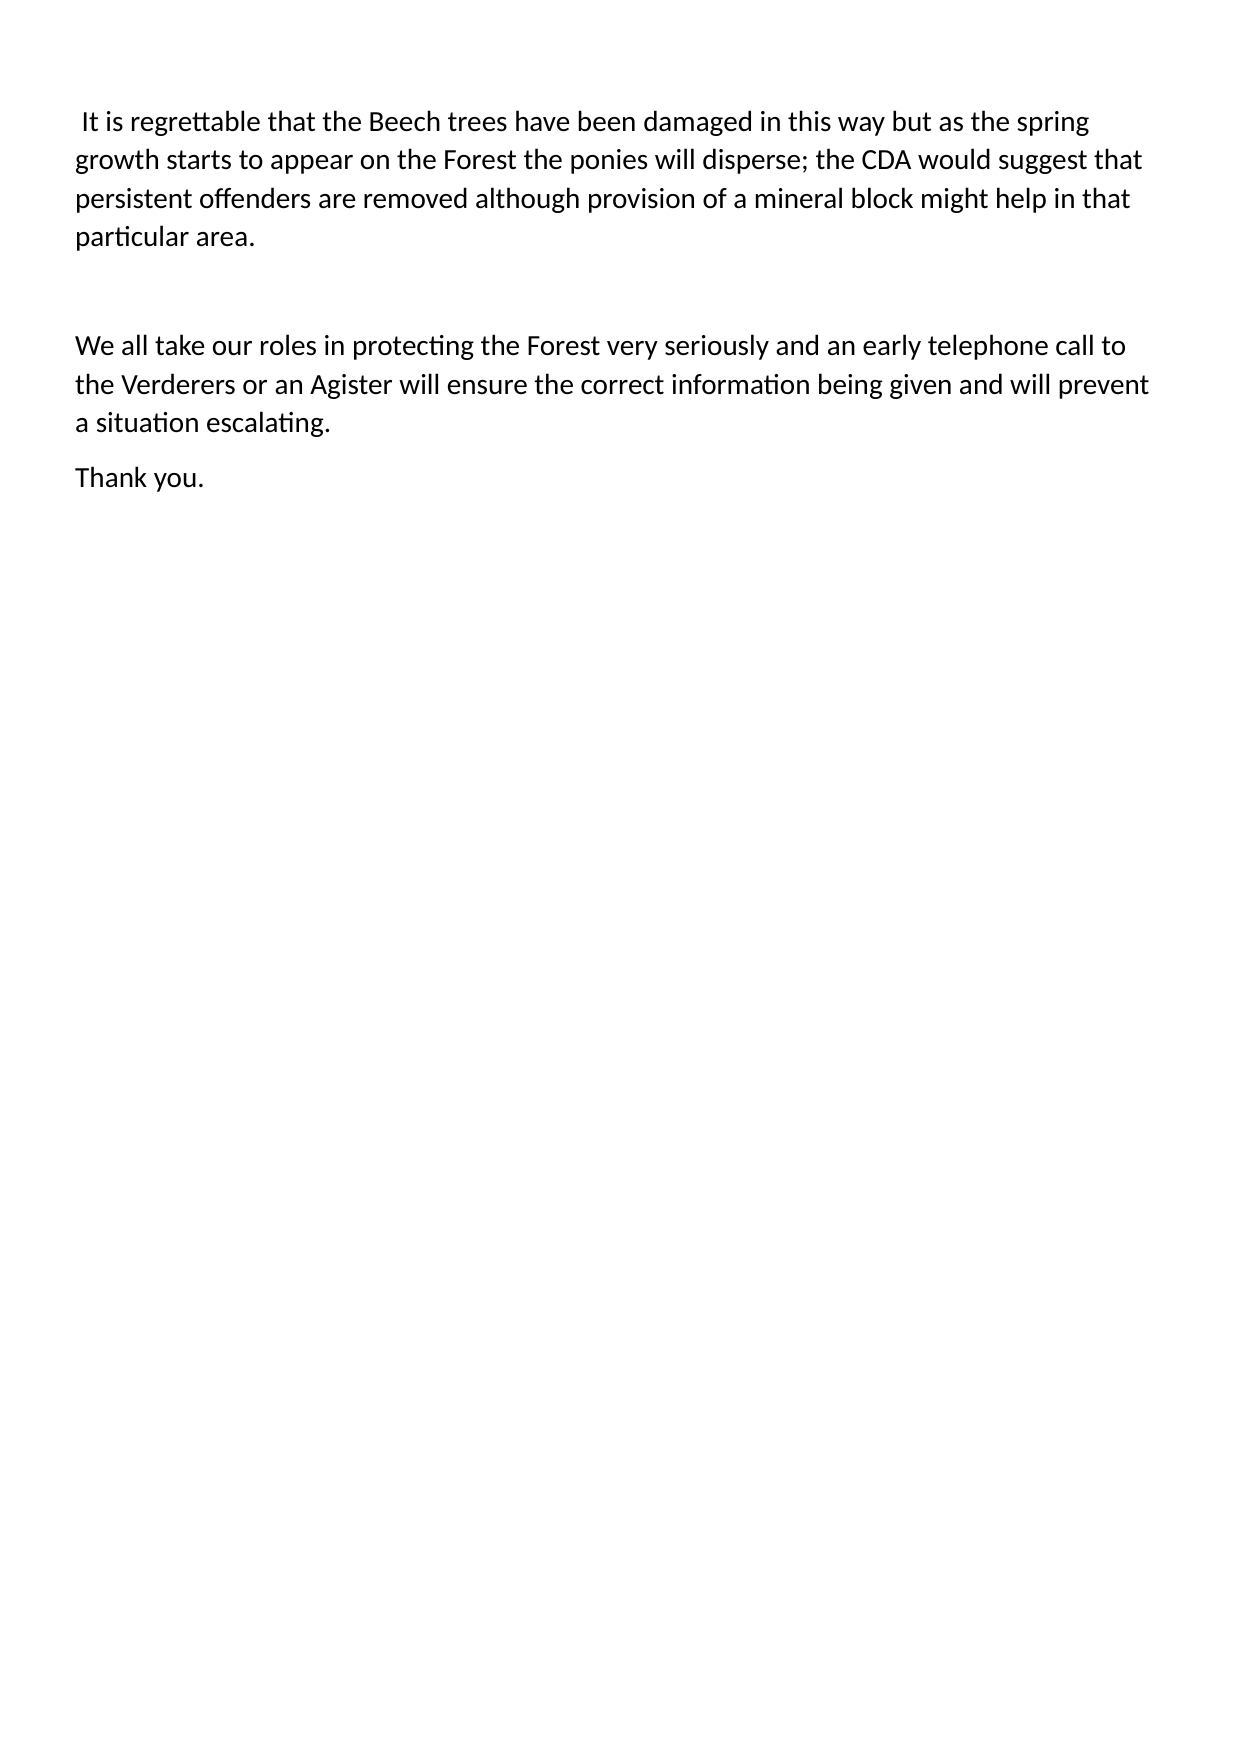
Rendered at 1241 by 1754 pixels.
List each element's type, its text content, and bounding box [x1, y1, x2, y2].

text It is regrettable that the Beech trees have been damaged in this way but as the spring growth starts to appear on the Forest the ponies will disperse; the CDA would suggest that persistent offenders are removed although provision of a mineral block might help in that particular area. [75, 103, 1165, 254]
text Thank you. [75, 459, 1165, 494]
text We all take our roles in protecting the Forest very seriously and an early telephone call to the Verderers or an Agister will ensure the correct information being given and will prevent a situation escalating. [75, 327, 1165, 440]
